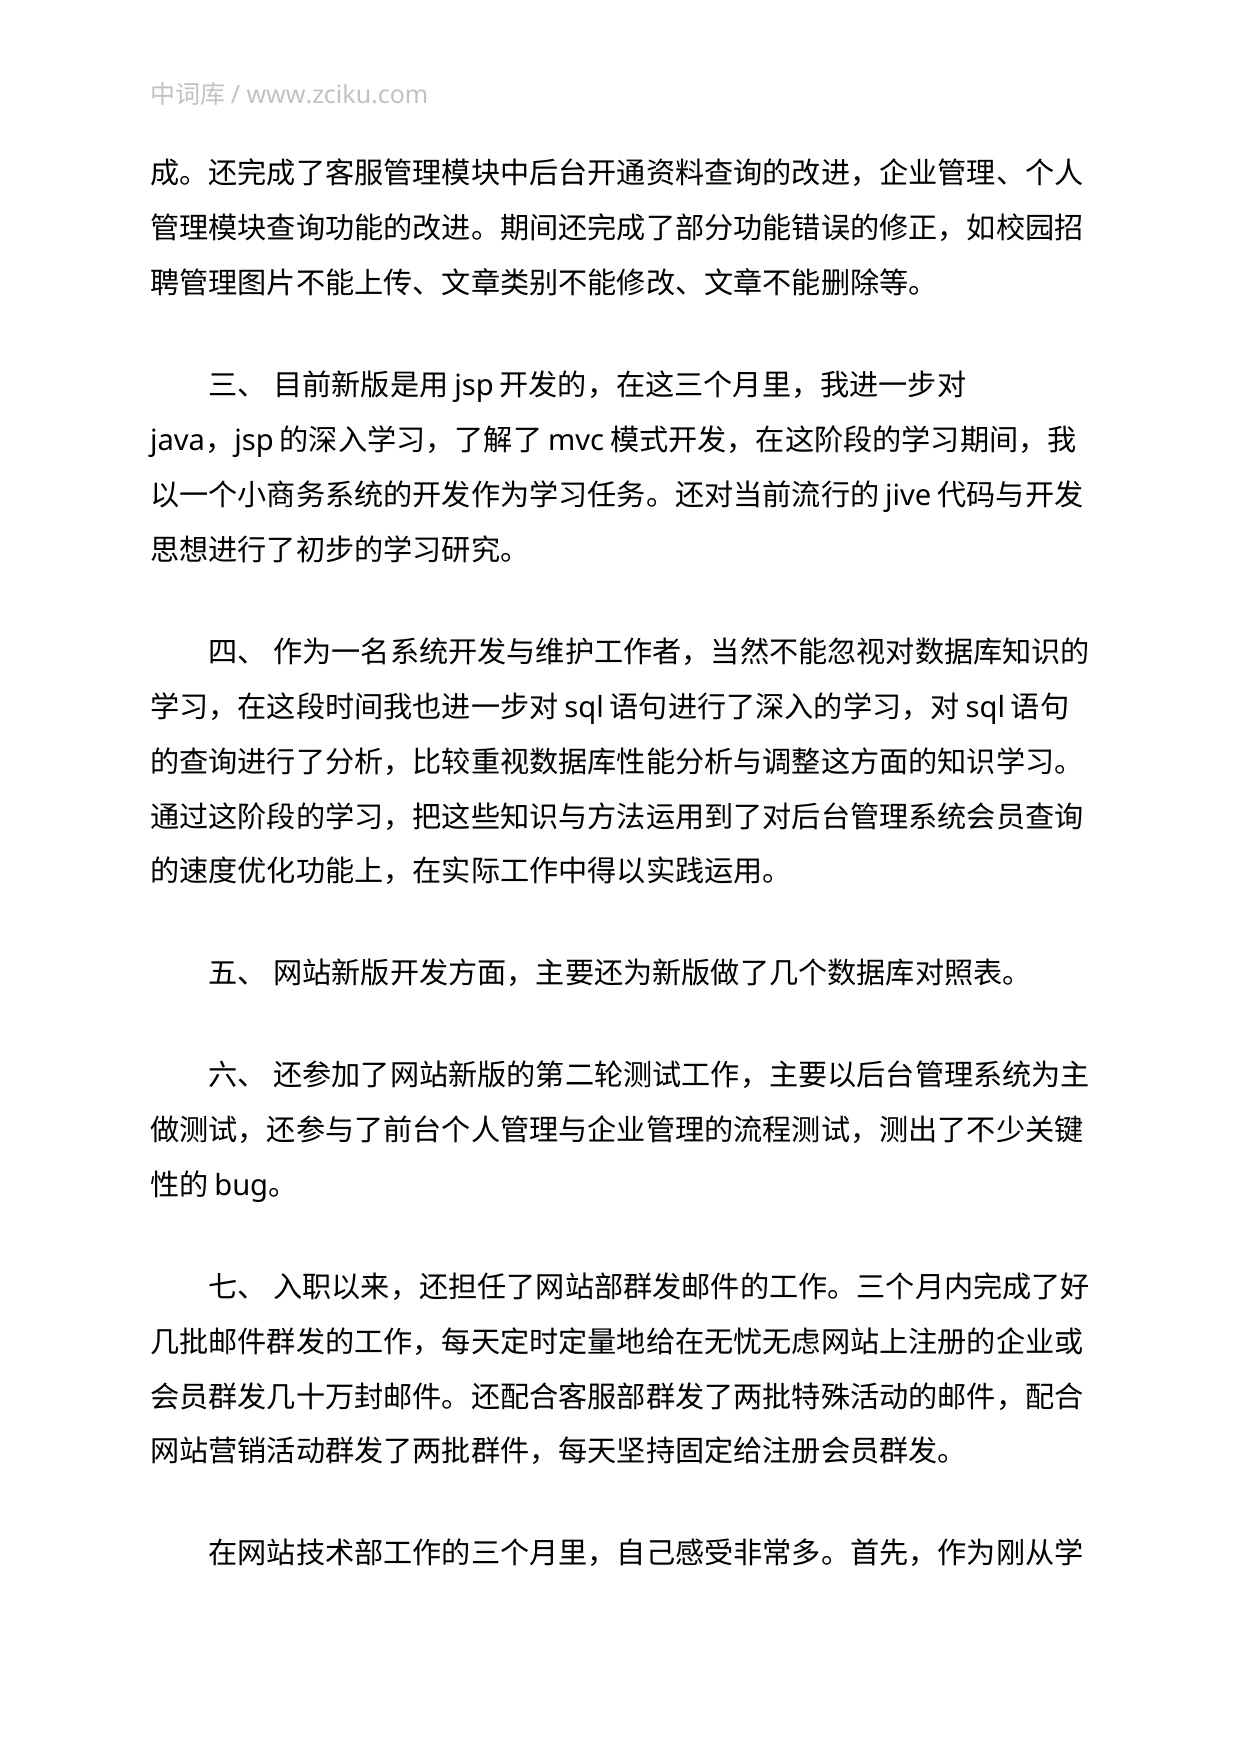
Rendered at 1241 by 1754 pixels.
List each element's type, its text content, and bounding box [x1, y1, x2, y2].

text 七、 入职以来，还担任了网站部群发邮件的工作。三个月内完成了好几批邮件群发的工作，每天定时定量地给在无忧无虑网站上注册的企业或会员群发几十万封邮件。还配合客服部群发了两批特殊活动的邮件，配合网站营销活动群发了两批群件，每天坚持固定给注册会员群发。 [150, 1263, 1090, 1470]
text 五、 网站新版开发方面，主要还为新版做了几个数据库对照表。 [150, 950, 1090, 992]
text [150, 150, 1090, 302]
text 三、 目前新版是用jsp开发的，在这三个月里，我进一步对java，jsp的深入学习，了解了mvc模式开发，在这阶段的学习期间，我以一个小商务系统的开发作为学习任务。还对当前流行的jive代码与开发思想进行了初步的学习研究。 [150, 362, 1090, 569]
text 四、 作为一名系统开发与维护工作者，当然不能忽视对数据库知识的学习，在这段时间我也进一步对sql语句进行了深入的学习，对sql语句的查询进行了分析，比较重视数据库性能分析与调整这方面的知识学习。通过这阶段的学习，把这些知识与方法运用到了对后台管理系统会员查询的速度优化功能上，在实际工作中得以实践运用。 [150, 628, 1090, 890]
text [150, 1530, 1090, 1572]
text 六、 还参加了网站新版的第二轮测试工作，主要以后台管理系统为主做测试，还参与了前台个人管理与企业管理的流程测试，测出了不少关键性的bug。 [150, 1052, 1090, 1204]
